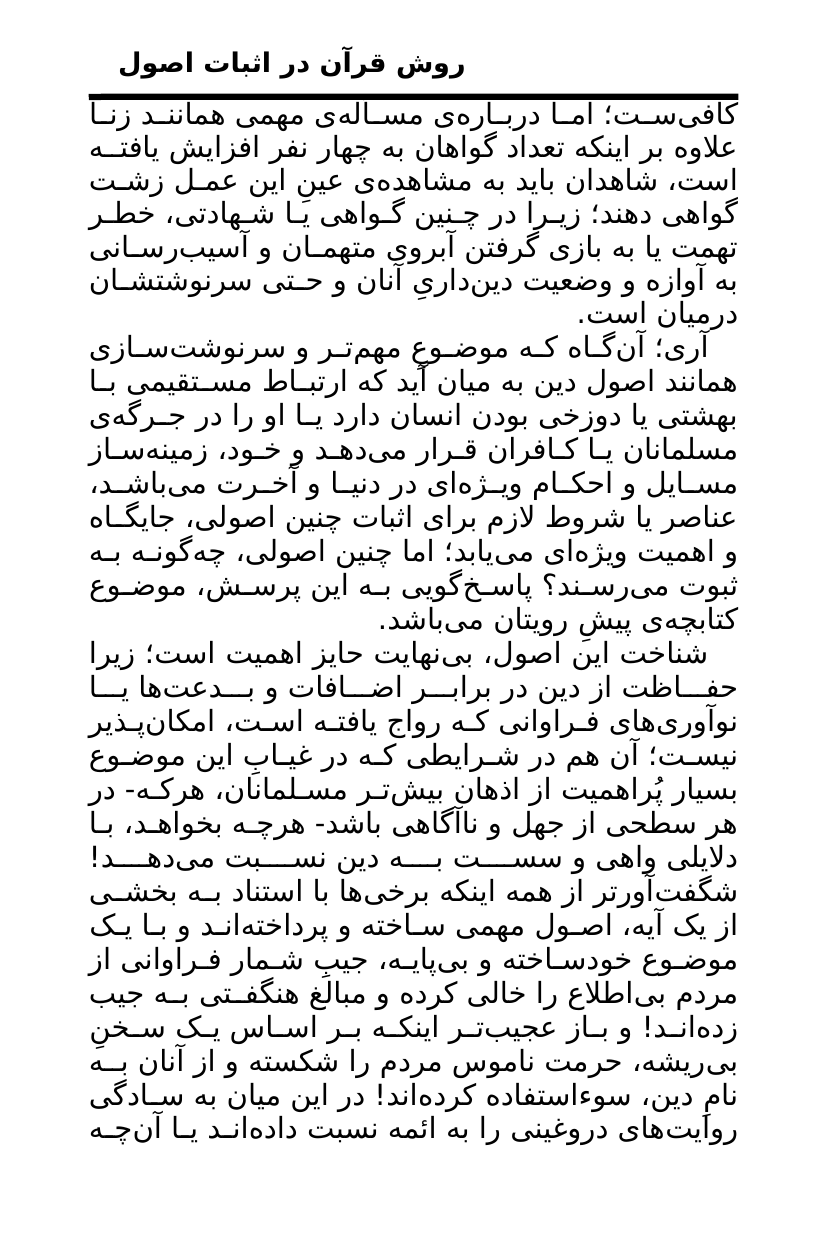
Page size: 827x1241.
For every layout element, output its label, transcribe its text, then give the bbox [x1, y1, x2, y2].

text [89, 636, 738, 1146]
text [89, 98, 738, 331]
text آری؛ آن‌گاه که موضوعِ مهم‌تر و سرنوشت‌سازی همانند اصول دین به میان آید که ارتباط مستقیمی با بهشتی یا دوزخی بودن انسان دارد یا او را در جرگه‌ی مسلمانان یا کافران قرار می‌دهد و خود، زمینه‌ساز مسایل و احکام ویژه‌ای در دنیا و آخرت می‌باشد، عناصر یا شروط لازم برای اثبات چنین اصولی، جایگاه و اهمیت ویژه‌ای می‌یابد؛ اما چنین اصولی، چه‌گونه به ثبوت می‌رسند؟ پاسخ‌گویی به این پرسش، موضوع کتابچه‌ی پیشِ رویتان می‌باشد. [89, 331, 738, 636]
